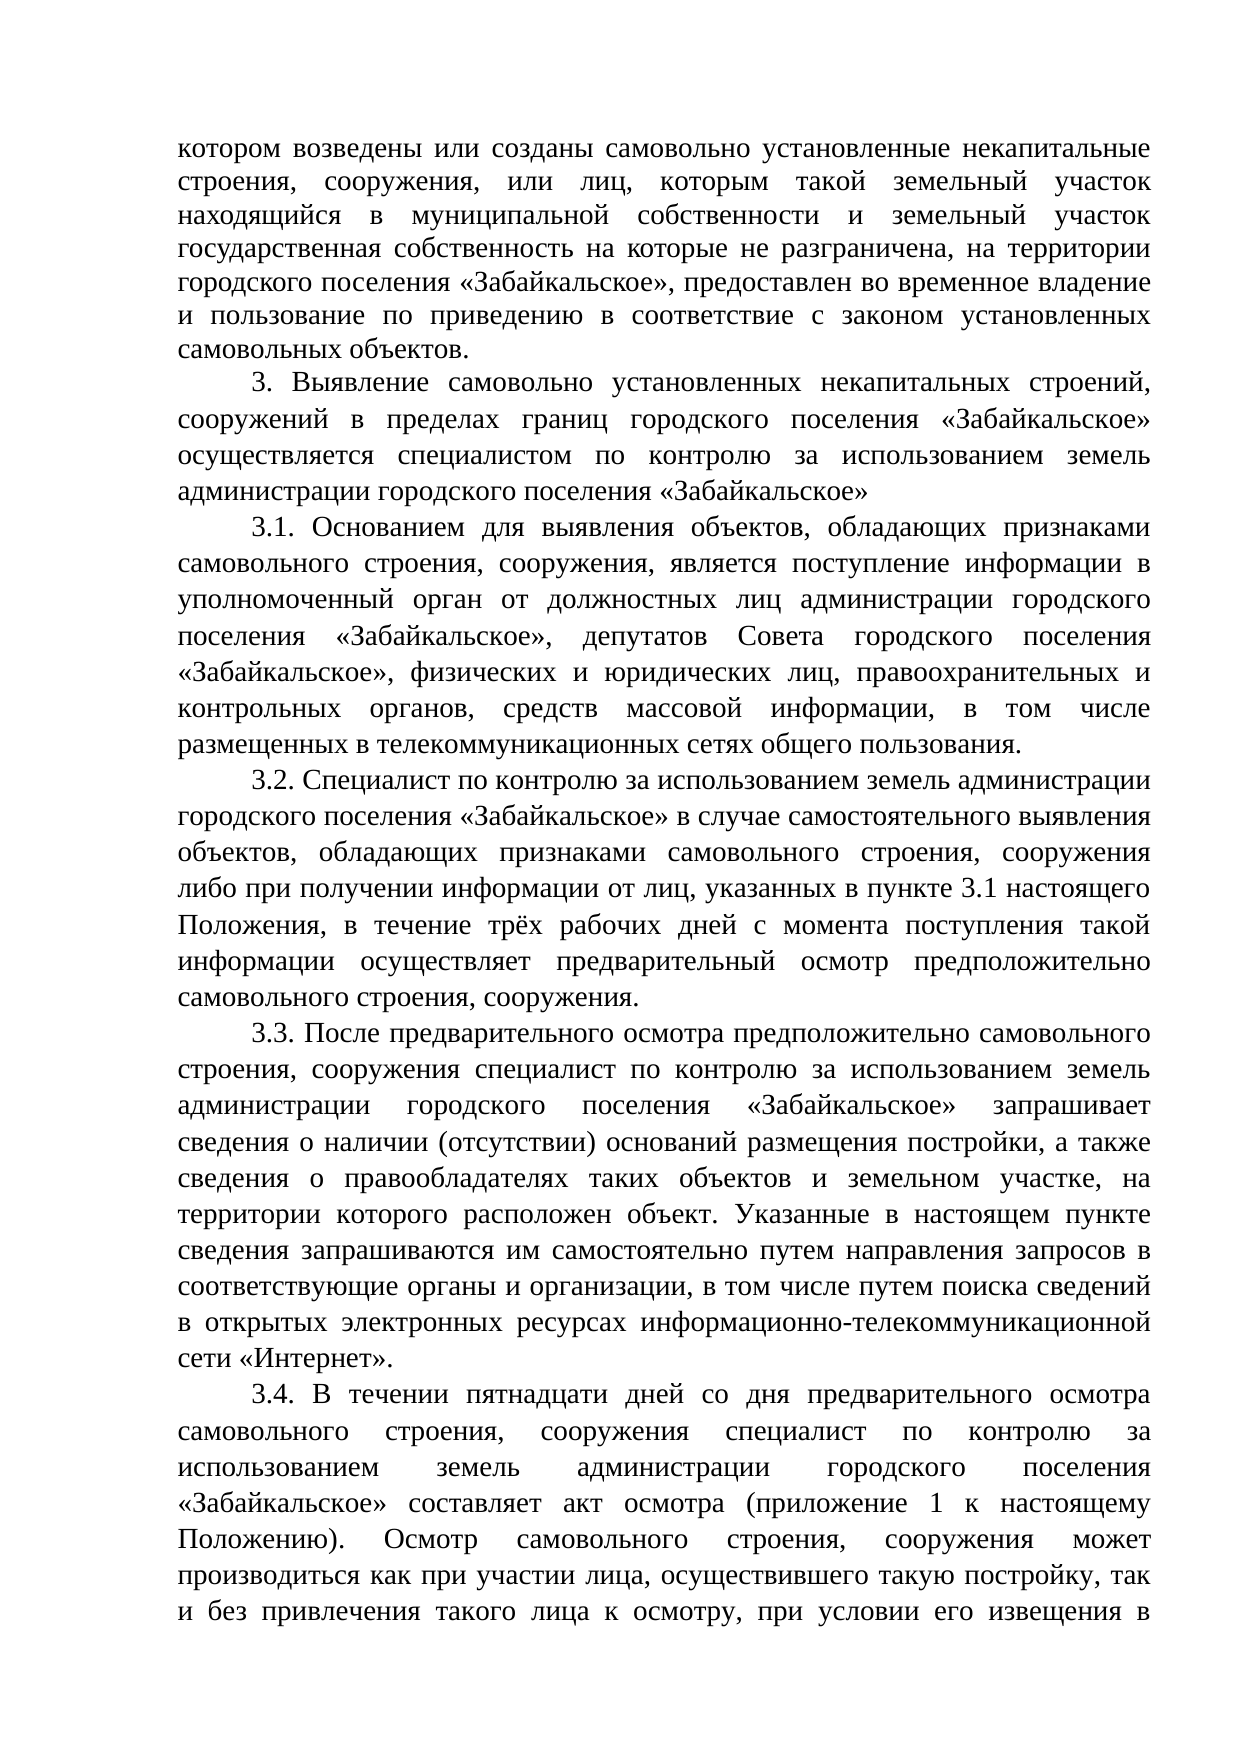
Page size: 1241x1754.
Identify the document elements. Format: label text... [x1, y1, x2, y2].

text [177, 1377, 1152, 1627]
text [177, 130, 1152, 364]
text 3.1. Основанием для выявления объектов, обладающих признаками самовольного строения, сооружения, является поступление информации в уполномоченный орган от должностных лиц администрации городского поселения «Забайкальское», депутатов Совета городского поселения «Забайкальское», физических и юридических лиц, правоохранительных и контрольных органов, средств массовой информации, в том числе размещенных в телекоммуникационных сетях общего пользования. [177, 509, 1152, 759]
text 3.3. После предварительного осмотра предположительно самовольного строения, сооружения специалист по контролю за использованием земель администрации городского поселения «Забайкальское» запрашивает сведения о наличии (отсутствии) оснований размещения постройки, а также сведения о правообладателях таких объектов и земельном участке, на территории которого расположен объект. Указанные в настоящем пункте сведения запрашиваются им самостоятельно путем направления запросов в соответствующие органы и организации, в том числе путем поиска сведений в открытых электронных ресурсах информационно-телекоммуникационной сети «Интернет». [177, 1015, 1152, 1374]
text 3. Выявление самовольно установленных некапитальных строений, сооружений в пределах границ городского поселения «Забайкальское» осуществляется специалистом по контролю за использованием земель администрации городского поселения «Забайкальское» [177, 364, 1152, 507]
text 3.2. Специалист по контролю за использованием земель администрации городского поселения «Забайкальское» в случае самостоятельного выявления объектов, обладающих признаками самовольного строения, сооружения либо при получении информации от лиц, указанных в пункте 3.1 настоящего Положения, в течение трёх рабочих дней с момента поступления такой информации осуществляет предварительный осмотр предположительно самовольного строения, сооружения. [177, 762, 1152, 1013]
